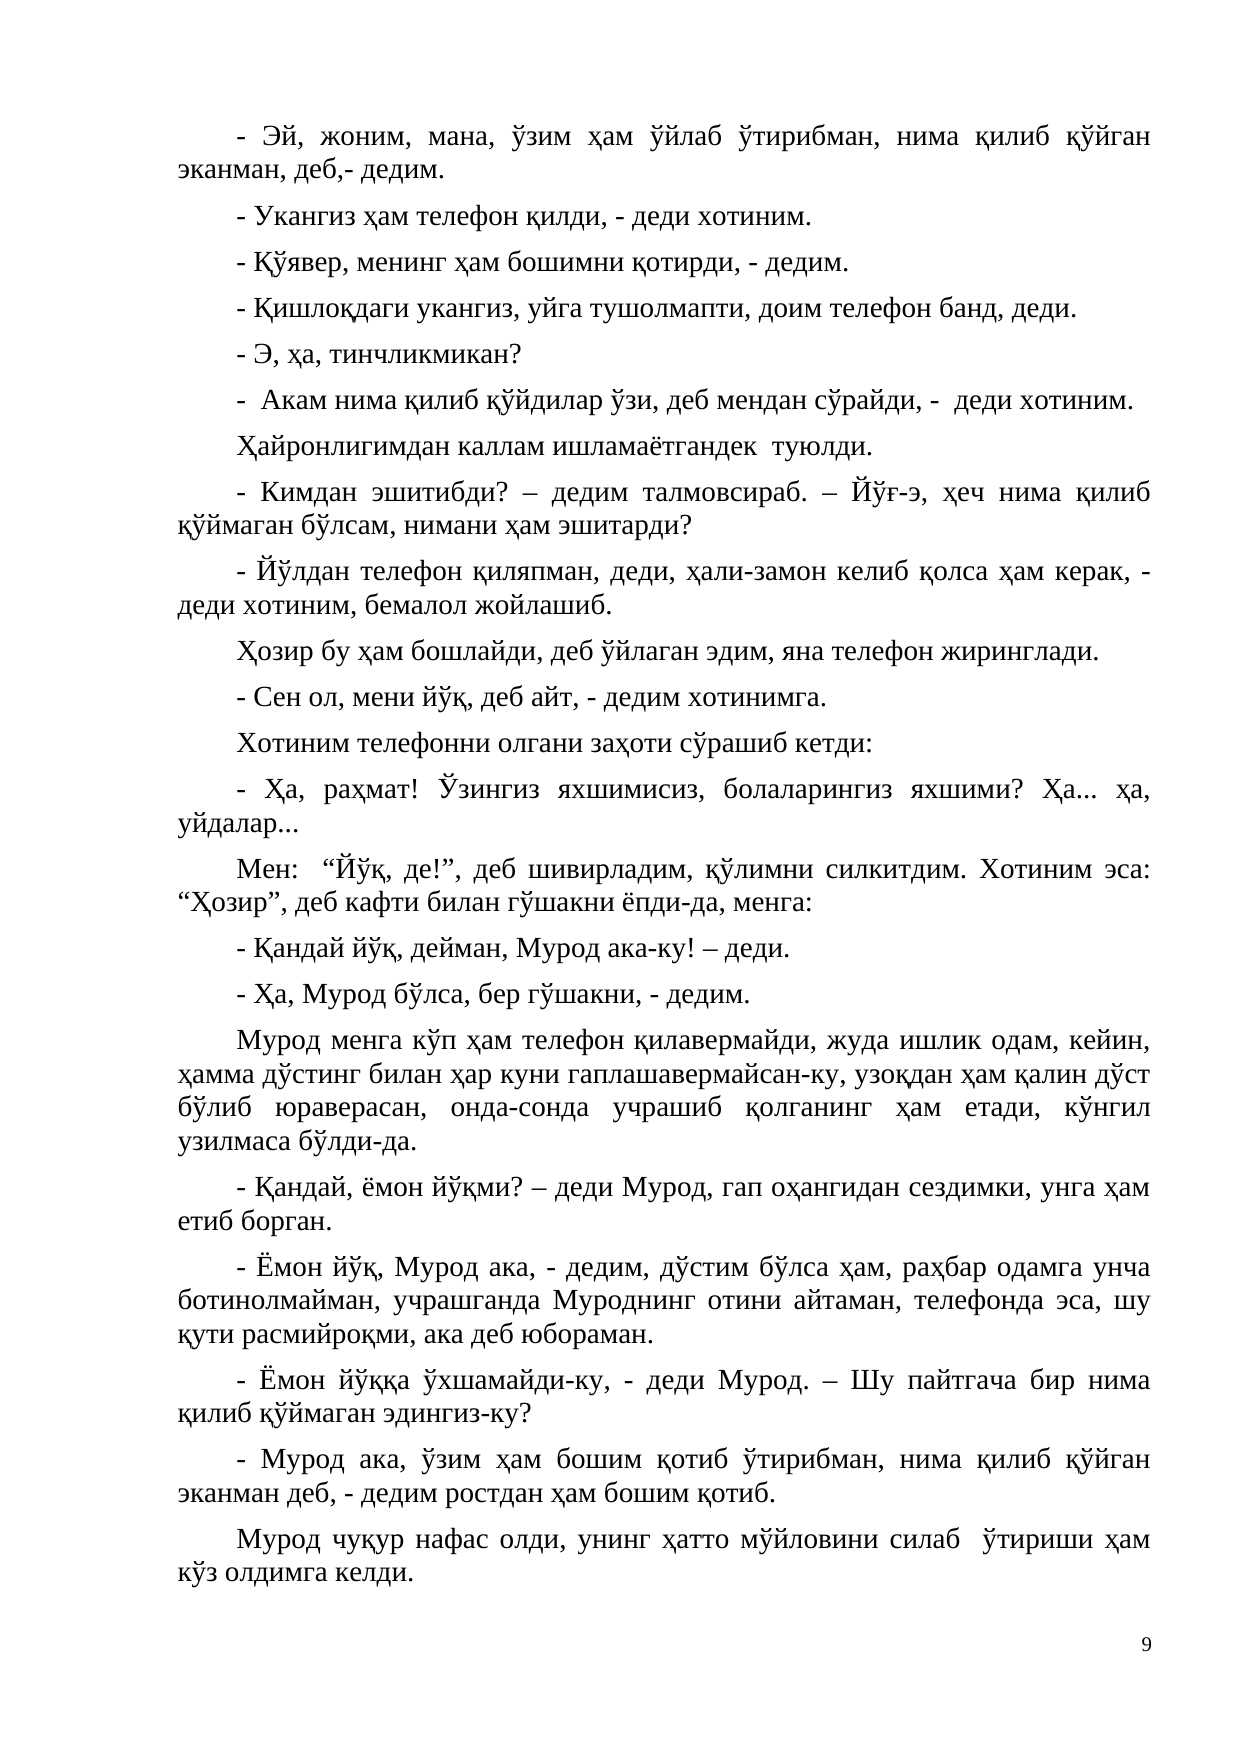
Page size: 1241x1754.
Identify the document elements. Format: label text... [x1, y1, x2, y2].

text - Ҳа, Мурод бўлса, бер гўшакни, - дедим. [177, 976, 1152, 1010]
text Ҳозир бу ҳам бошлайди, деб ўйлаган эдим, яна телефон жиринглади. [177, 633, 1152, 667]
text - Кимдан эшитибди? – дедим талмовсираб. – Йўғ-э, ҳеч нима қилиб қўймаган бўлсам, нимани ҳам эшитарди? [177, 474, 1152, 541]
text - Қандай йўқ, дейман, Мурод ака-ку! – деди. [177, 930, 1152, 964]
text Хотиним телефонни олгани заҳоти сўрашиб кетди: [177, 725, 1152, 759]
text Ҳайронлигимдан каллам ишламаётгандек туюлди. [177, 428, 1152, 461]
text - Қишлоқдаги укангиз, уйга тушолмапти, доим телефон банд, деди. [177, 290, 1152, 323]
text - Ҳа, раҳмат! Ўзингиз яхшимисиз, болаларингиз яхшими? Ҳа... ҳа, уйдалар... [177, 771, 1152, 838]
text - Ёмон йўқ, Мурод ака, - дедим, дўстим бўлса ҳам, раҳбар одамга унча ботинолмайман, учрашганда Муроднинг отини айтаман, телефонда эса, шу қути расмийроқми, ака деб юбораман. [177, 1249, 1152, 1349]
text - Сен ол, мени йўқ, деб айт, - дедим хотинимга. [177, 679, 1152, 713]
text Мурод менга кўп ҳам телефон қилавермайди, жуда ишлик одам, кейин, ҳамма дўстинг билан ҳар куни гаплашавермайсан-ку, узоқдан ҳам қалин дўст бўлиб юраверасан, онда-сонда учрашиб қолганинг ҳам етади, кўнгил узилмаса бўлди-да. [177, 1022, 1152, 1157]
text Мурод чуқур нафас олди, унинг ҳатто мўйловини силаб ўтириши ҳам кўз олдимга келди. [177, 1521, 1152, 1588]
text - Ёмон йўққа ўхшамайди-ку, - деди Мурод. – Шу пайтгача бир нима қилиб қўймаган эдингиз-ку? [177, 1362, 1152, 1429]
text - Қўявер, менинг ҳам бошимни қотирди, - дедим. [177, 244, 1152, 277]
text - Укангиз ҳам телефон қилди, - деди хотиним. [177, 198, 1152, 231]
text - Эй, жоним, мана, ўзим ҳам ўйлаб ўтирибман, нима қилиб қўйган эканман, деб,- дедим. [177, 118, 1152, 185]
text - Акам нима қилиб қўйдилар ўзи, деб мендан сўрайди, - деди хотиним. [177, 382, 1152, 415]
text - Йўлдан телефон қиляпман, деди, ҳали-замон келиб қолса ҳам керак, - деди хотиним, бемалол жойлашиб. [177, 553, 1152, 621]
text - Э, ҳа, тинчликмикан? [177, 336, 1152, 369]
text Мен: “Йўқ, де!”, деб шивирладим, қўлимни силкитдим. Хотиним эса: “Ҳозир”, деб кафти билан гўшакни ёпди-да, менга: [177, 851, 1152, 918]
text - Мурод ака, ўзим ҳам бошим қотиб ўтирибман, нима қилиб қўйган эканман деб, - дедим ростдан ҳам бошим қотиб. [177, 1441, 1152, 1508]
text - Қандай, ёмон йўқми? – деди Мурод, гап оҳангидан сездимки, унга ҳам етиб борган. [177, 1169, 1152, 1236]
